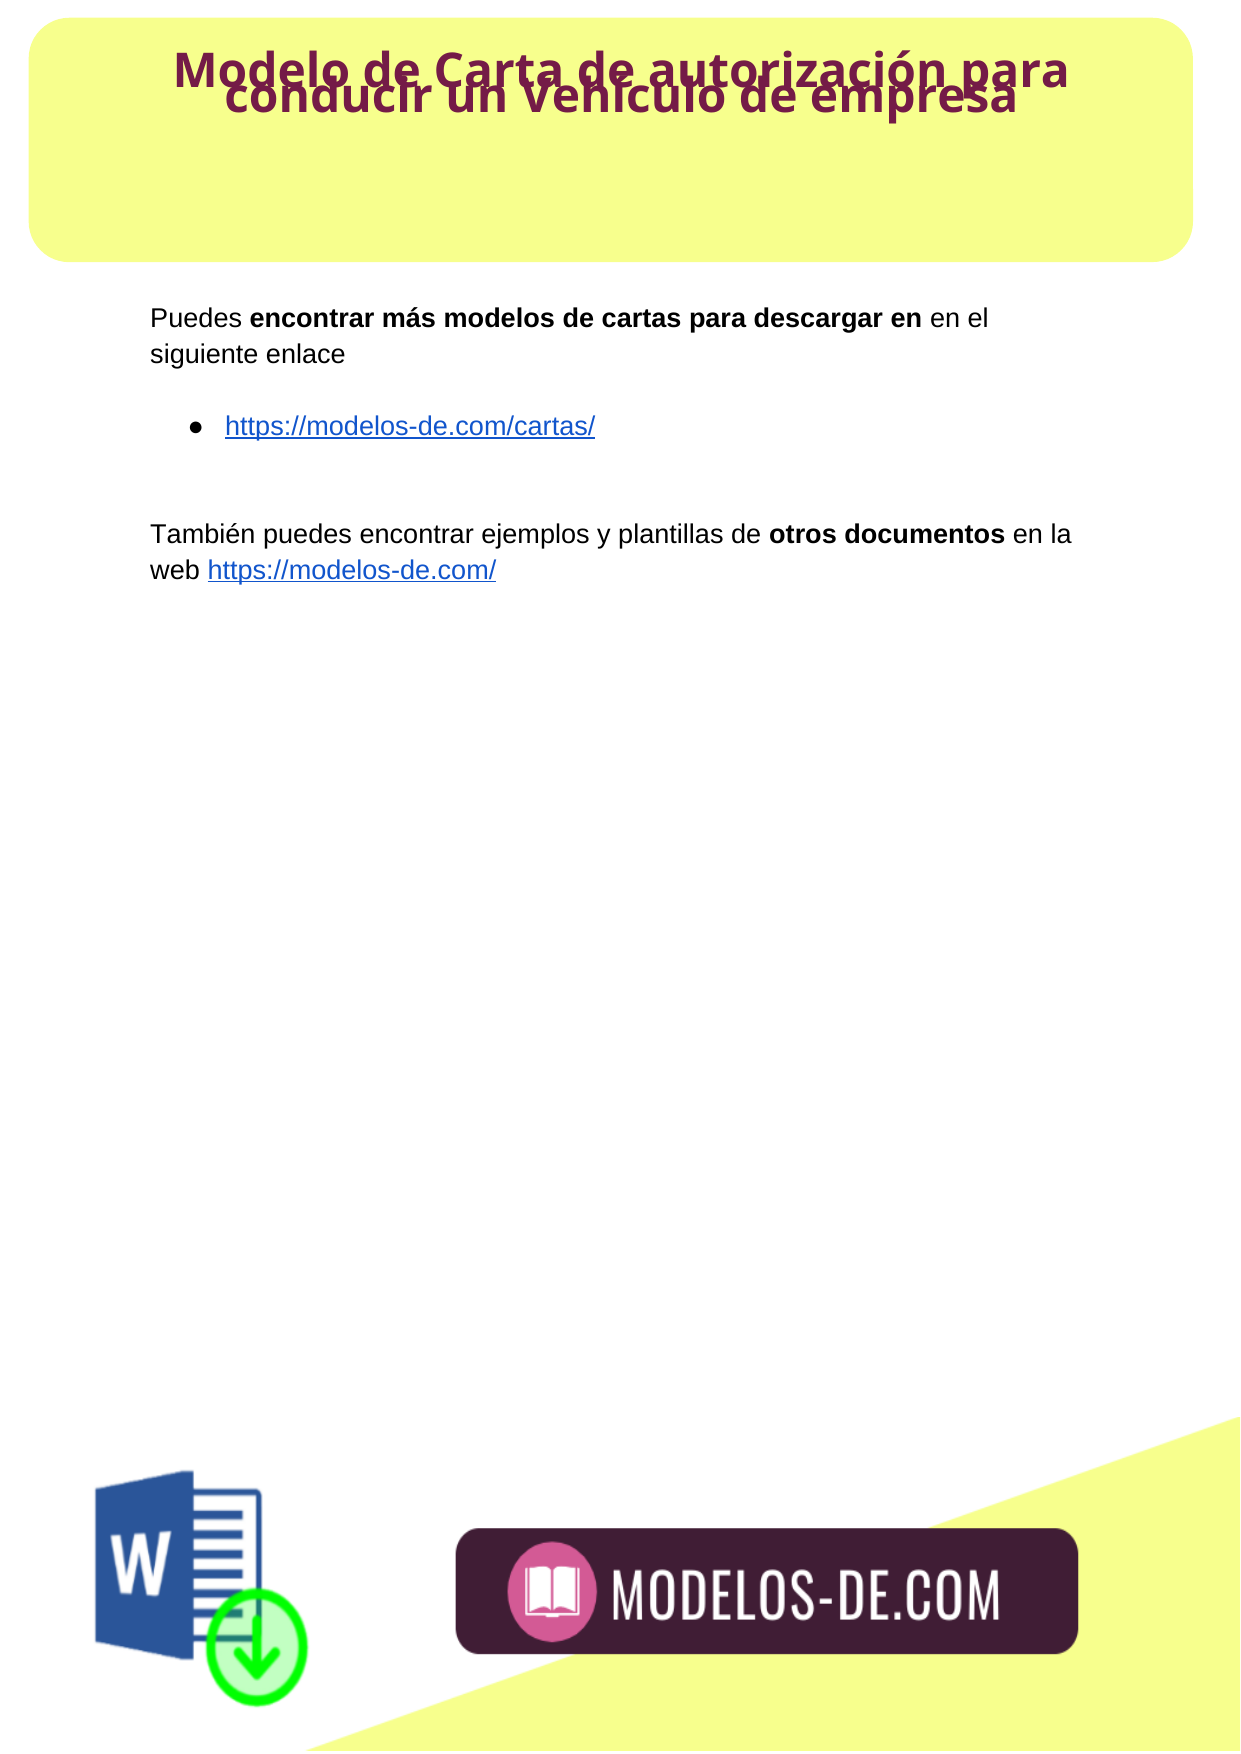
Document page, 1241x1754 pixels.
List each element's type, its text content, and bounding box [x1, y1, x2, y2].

picture [62, 1417, 1241, 1751]
text También puedes encontrar ejemplos y plantillas de otros documentos en la web https://modelos-de.com/ [150, 518, 1090, 585]
list https://modelos-de.com/cartas/ [187, 410, 1090, 441]
text Puedes encontrar más modelos de cartas para descargar en en el siguiente enlace [150, 302, 1090, 369]
